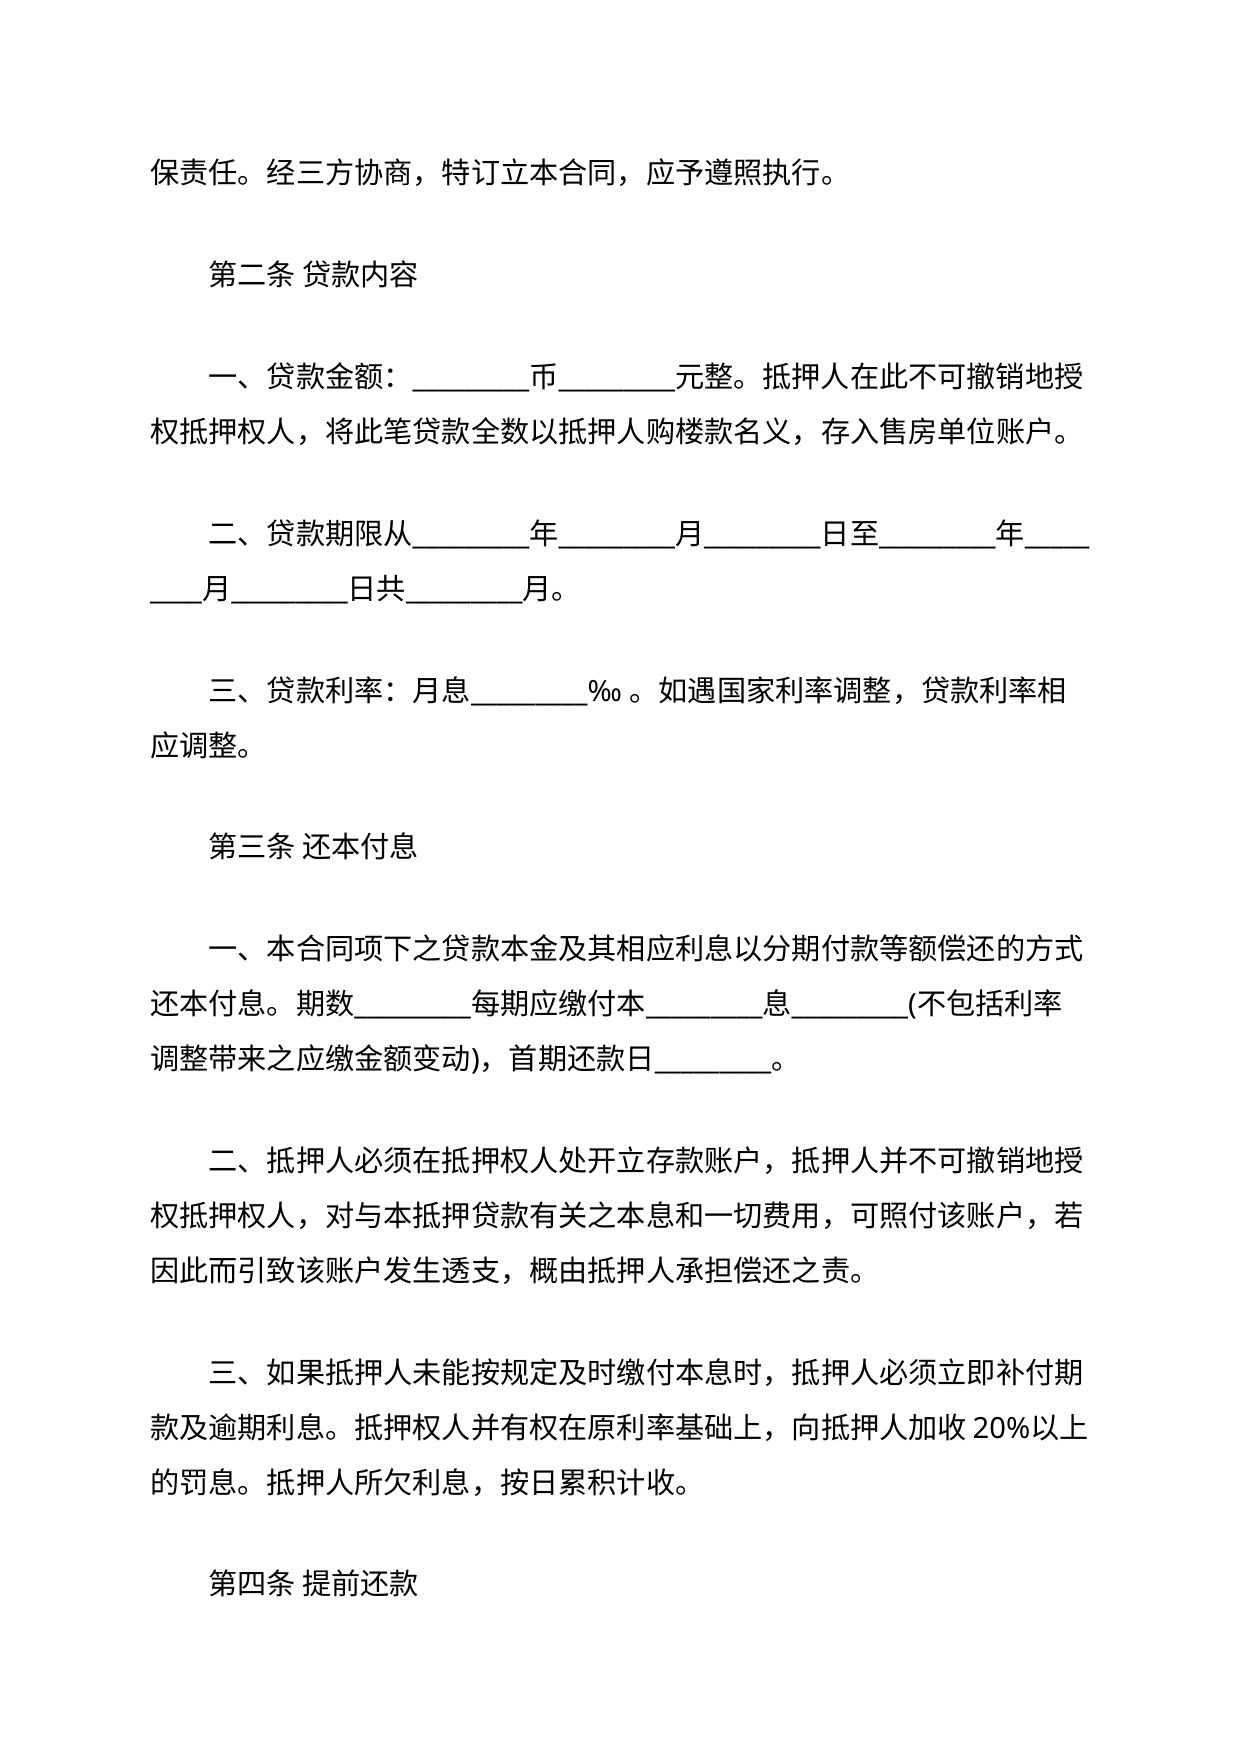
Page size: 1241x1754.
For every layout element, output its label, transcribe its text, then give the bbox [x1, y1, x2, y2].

text 二、贷款期限从_________年_________月_________日至_________年_________月_________日共_________月。 [150, 510, 1090, 608]
text 三、贷款利率：月息_________‰ 。如遇国家利率调整，贷款利率相应调整。 [150, 667, 1090, 764]
text 第四条 提前还款 [150, 1561, 1090, 1603]
text 一、本合同项下之贷款本金及其相应利息以分期付款等额偿还的方式还本付息。期数_________每期应缴付本_________息_________(不包括利率调整带来之应缴金额变动)，首期还款日_________。 [150, 926, 1090, 1078]
text 二、抵押人必须在抵押权人处开立存款账户，抵押人并不可撤销地授权抵押权人，对与本抵押贷款有关之本息和一切费用，可照付该账户，若因此而引致该账户发生透支，概由抵押人承担偿还之责。 [150, 1138, 1090, 1290]
text 第三条 还本付息 [150, 824, 1090, 866]
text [150, 150, 1090, 192]
text 第二条 贷款内容 [150, 252, 1090, 294]
text 三、如果抵押人未能按规定及时缴付本息时，抵押人必须立即补付期款及逾期利息。抵押权人并有权在原利率基础上，向抵押人加收20%以上的罚息。抵押人所欠利息，按日累积计收。 [150, 1349, 1090, 1501]
text 一、贷款金额：_________币_________元整。抵押人在此不可撤销地授权抵押权人，将此笔贷款全数以抵押人购楼款名义，存入售房单位账户。 [150, 353, 1090, 451]
